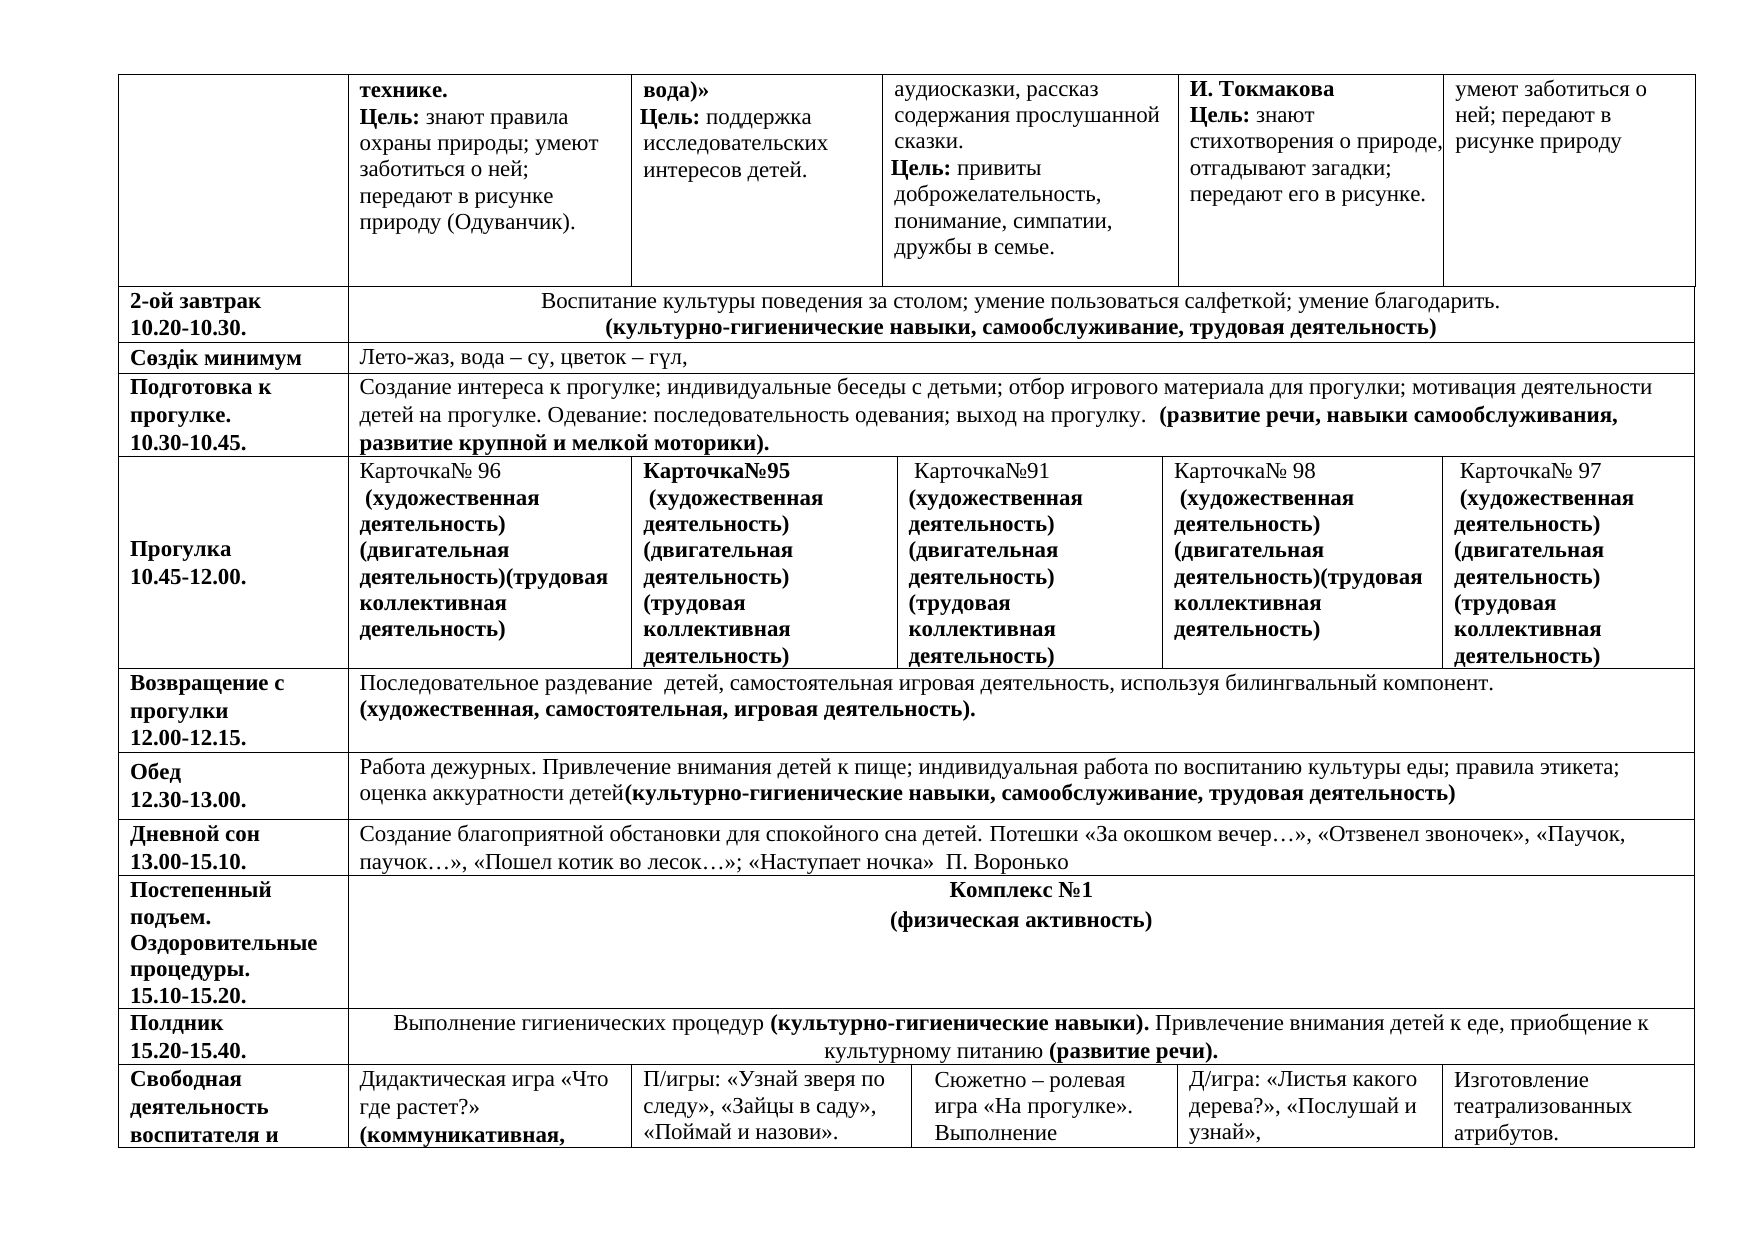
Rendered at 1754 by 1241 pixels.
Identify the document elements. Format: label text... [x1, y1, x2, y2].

table_cell Дневной сон 13.00-15.10. [119, 820, 348, 875]
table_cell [883, 75, 1178, 286]
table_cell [1443, 1065, 1694, 1147]
table_cell Работа дежурных. Привлечение внимания детей к пище; индивидуальная работа по воспитанию культуры еды; правила этикета; оценка аккуратности детей(культурно-гигиенические навыки, самообслуживание, трудовая деятельность) [349, 753, 1694, 819]
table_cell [1444, 75, 1695, 286]
table_cell Прогулка 10.45-12.00. [119, 457, 348, 668]
table_cell Карточка№91 (художественная деятельность) (двигательная деятельность)(трудовая коллективная деятельность) [898, 457, 1162, 668]
table_cell Создание интереса к прогулке; индивидуальные беседы с детьми; отбор игрового материала для прогулки; мотивация деятельности детей на прогулке. Одевание: последовательность одевания; выход на прогулку. (развитие речи, навыки самообслуживания, развитие крупной и мелкой моторики). [349, 374, 1694, 456]
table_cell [632, 1065, 911, 1147]
table_cell Постепенный подъем. Оздоровительные процедуры. 15.10-15.20. [119, 876, 348, 1008]
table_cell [632, 75, 882, 286]
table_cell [1178, 1065, 1442, 1147]
table_cell Воспитание культуры поведения за столом; умение пользоваться салфеткой; умение благодарить. (культурно-гигиенические навыки, самообслуживание, трудовая деятельность) [349, 287, 1694, 342]
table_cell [349, 75, 631, 286]
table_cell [349, 1065, 631, 1147]
table_cell Обед 12.30-13.00. [119, 753, 348, 819]
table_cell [912, 1065, 1177, 1147]
table_cell Последовательное раздевание детей, самостоятельная игровая деятельность, используя билингвальный компонент. (художественная, самостоятельная, игровая деятельность). [349, 669, 1694, 752]
table_cell Выполнение гигиенических процедур (культурно-гигиенические навыки). Привлечение внимания детей к еде, приобщение к культурному питанию (развитие речи). [349, 1009, 1694, 1064]
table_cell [119, 1065, 348, 1147]
table_cell Комплекс №1 (физическая активность) [349, 876, 1694, 1008]
table_cell Карточка№ 98 (художественная деятельность) (двигательная деятельность)(трудовая коллективная деятельность) [1163, 457, 1442, 668]
table_cell 2-ой завтрак 10.20-10.30. [119, 287, 348, 342]
table_cell Полдник 15.20-15.40. [119, 1009, 348, 1064]
table_cell Карточка№ 96 (художественная деятельность) (двигательная деятельность)(трудовая коллективная деятельность) [349, 457, 631, 668]
table_cell Возвращение с прогулки 12.00-12.15. [119, 669, 348, 752]
table_cell Карточка№ 97 (художественная деятельность) (двигательная деятельность)(трудовая коллективная деятельность) [1443, 457, 1694, 668]
table_cell Карточка№95 (художественная деятельность) (двигательная деятельность) (трудовая коллективная деятельность) [632, 457, 897, 668]
table_cell [119, 75, 348, 286]
table_cell Сөздік минимум [119, 343, 348, 372]
table_cell Создание благоприятной обстановки для спокойного сна детей. Потешки «За окошком вечер…», «Отзвенел звоночек», «Паучок, паучок…», «Пошел котик во лесок…»; «Наступает ночка» П. Воронько [349, 820, 1694, 875]
table_cell Лето-жаз, вода – су, цветок – гүл, [349, 343, 1694, 372]
table_cell Подготовка к прогулке. 10.30-10.45. [119, 374, 348, 456]
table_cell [1179, 75, 1443, 286]
